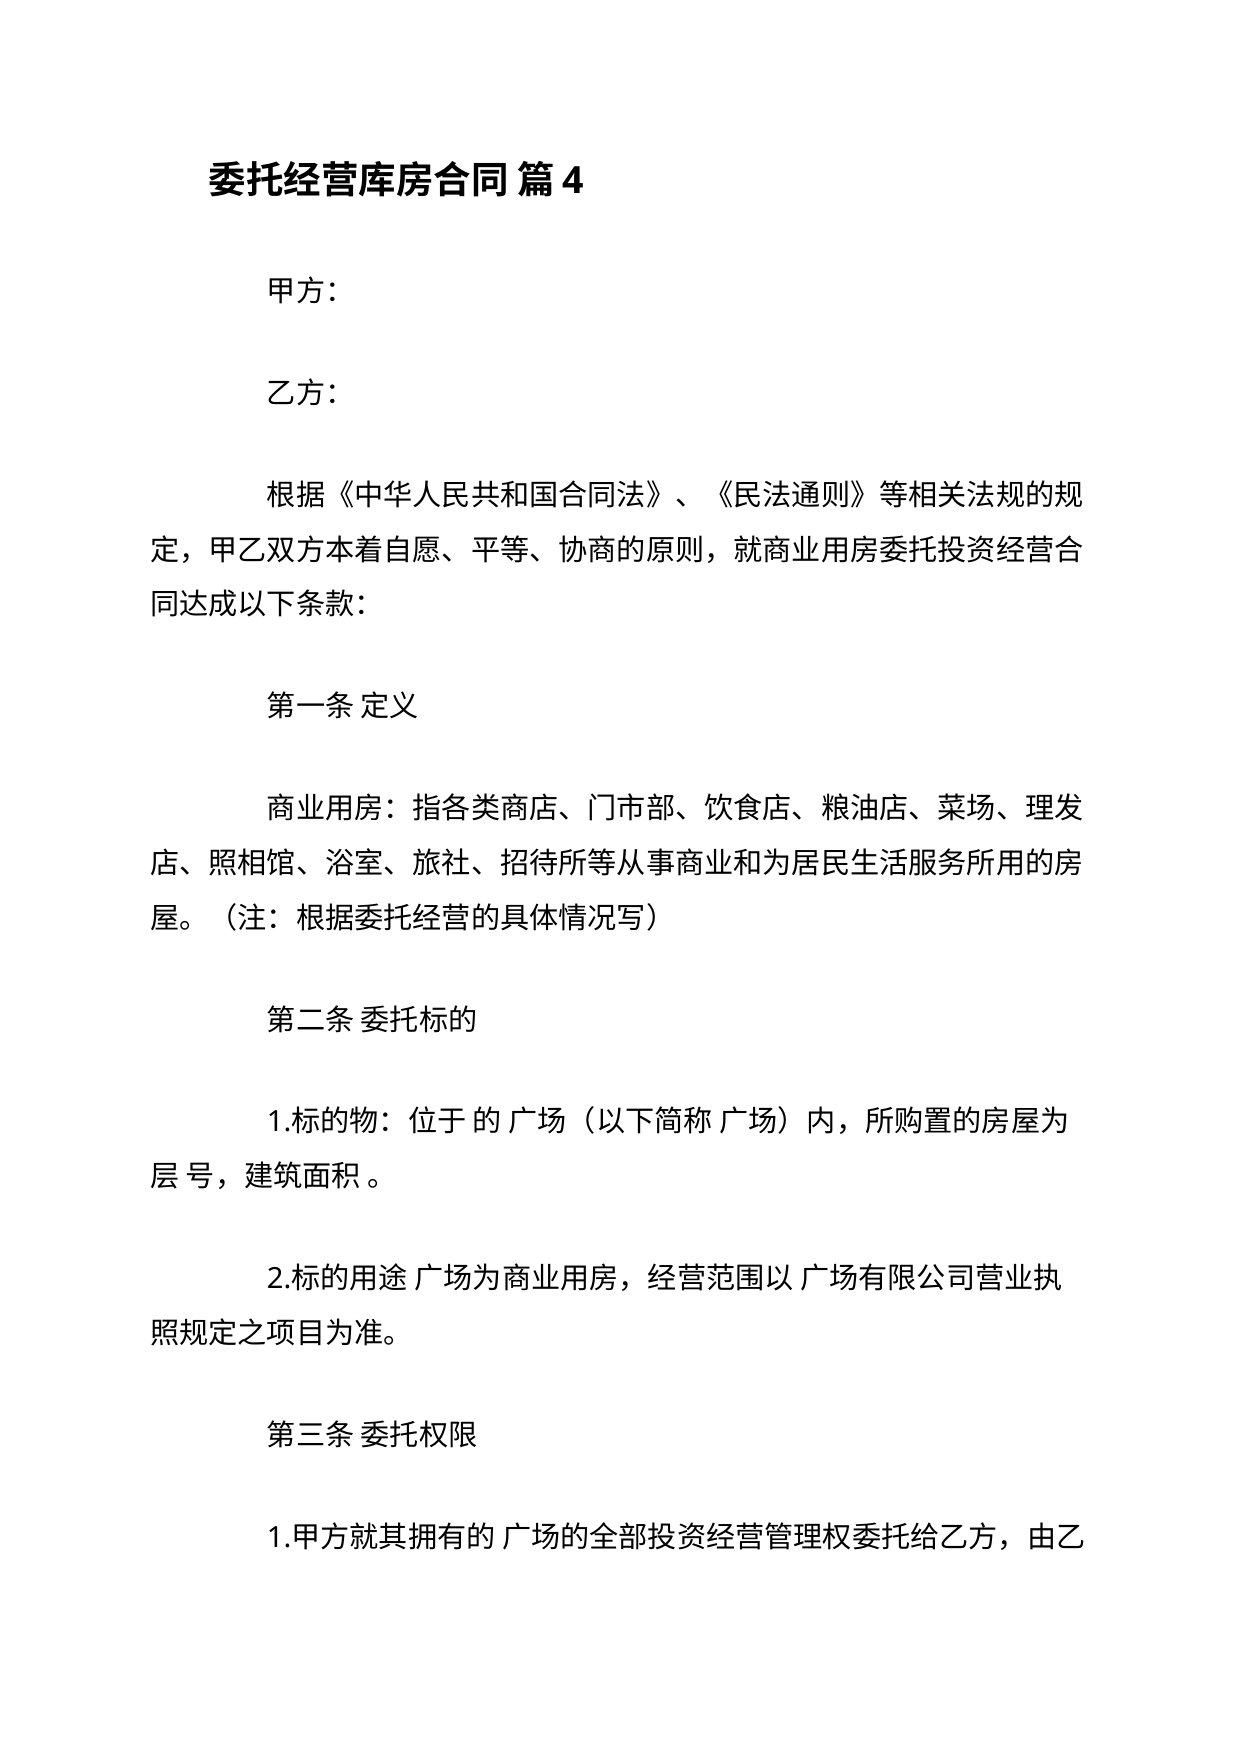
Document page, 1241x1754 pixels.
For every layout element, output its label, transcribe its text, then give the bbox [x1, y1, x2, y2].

text 2.标的用途 广场为商业用房，经营范围以 广场有限公司营业执照规定之项目为准。 [150, 1254, 1090, 1352]
text 第一条 定义 [150, 683, 1090, 725]
text 1.标的物：位于 的 广场（以下简称 广场）内，所购置的房屋为 层 号，建筑面积 。 [150, 1098, 1090, 1195]
text 第三条 委托权限 [150, 1411, 1090, 1454]
text 商业用房：指各类商店、门市部、饮食店、粮油店、菜场、理发店、照相馆、浴室、旅社、招待所等从事商业和为居民生活服务所用的房屋。（注：根据委托经营的具体情况写） [150, 784, 1090, 937]
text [150, 1513, 1090, 1556]
text 甲方： [150, 268, 1090, 310]
text 委托经营库房合同 篇4 [150, 150, 1090, 204]
text 根据《中华人民共和国合同法》、《民法通则》等相关法规的规定，甲乙双方本着自愿、平等、协商的原则，就商业用房委托投资经营合同达成以下条款： [150, 471, 1090, 623]
text 第二条 委托标的 [150, 996, 1090, 1038]
text 乙方： [150, 369, 1090, 412]
